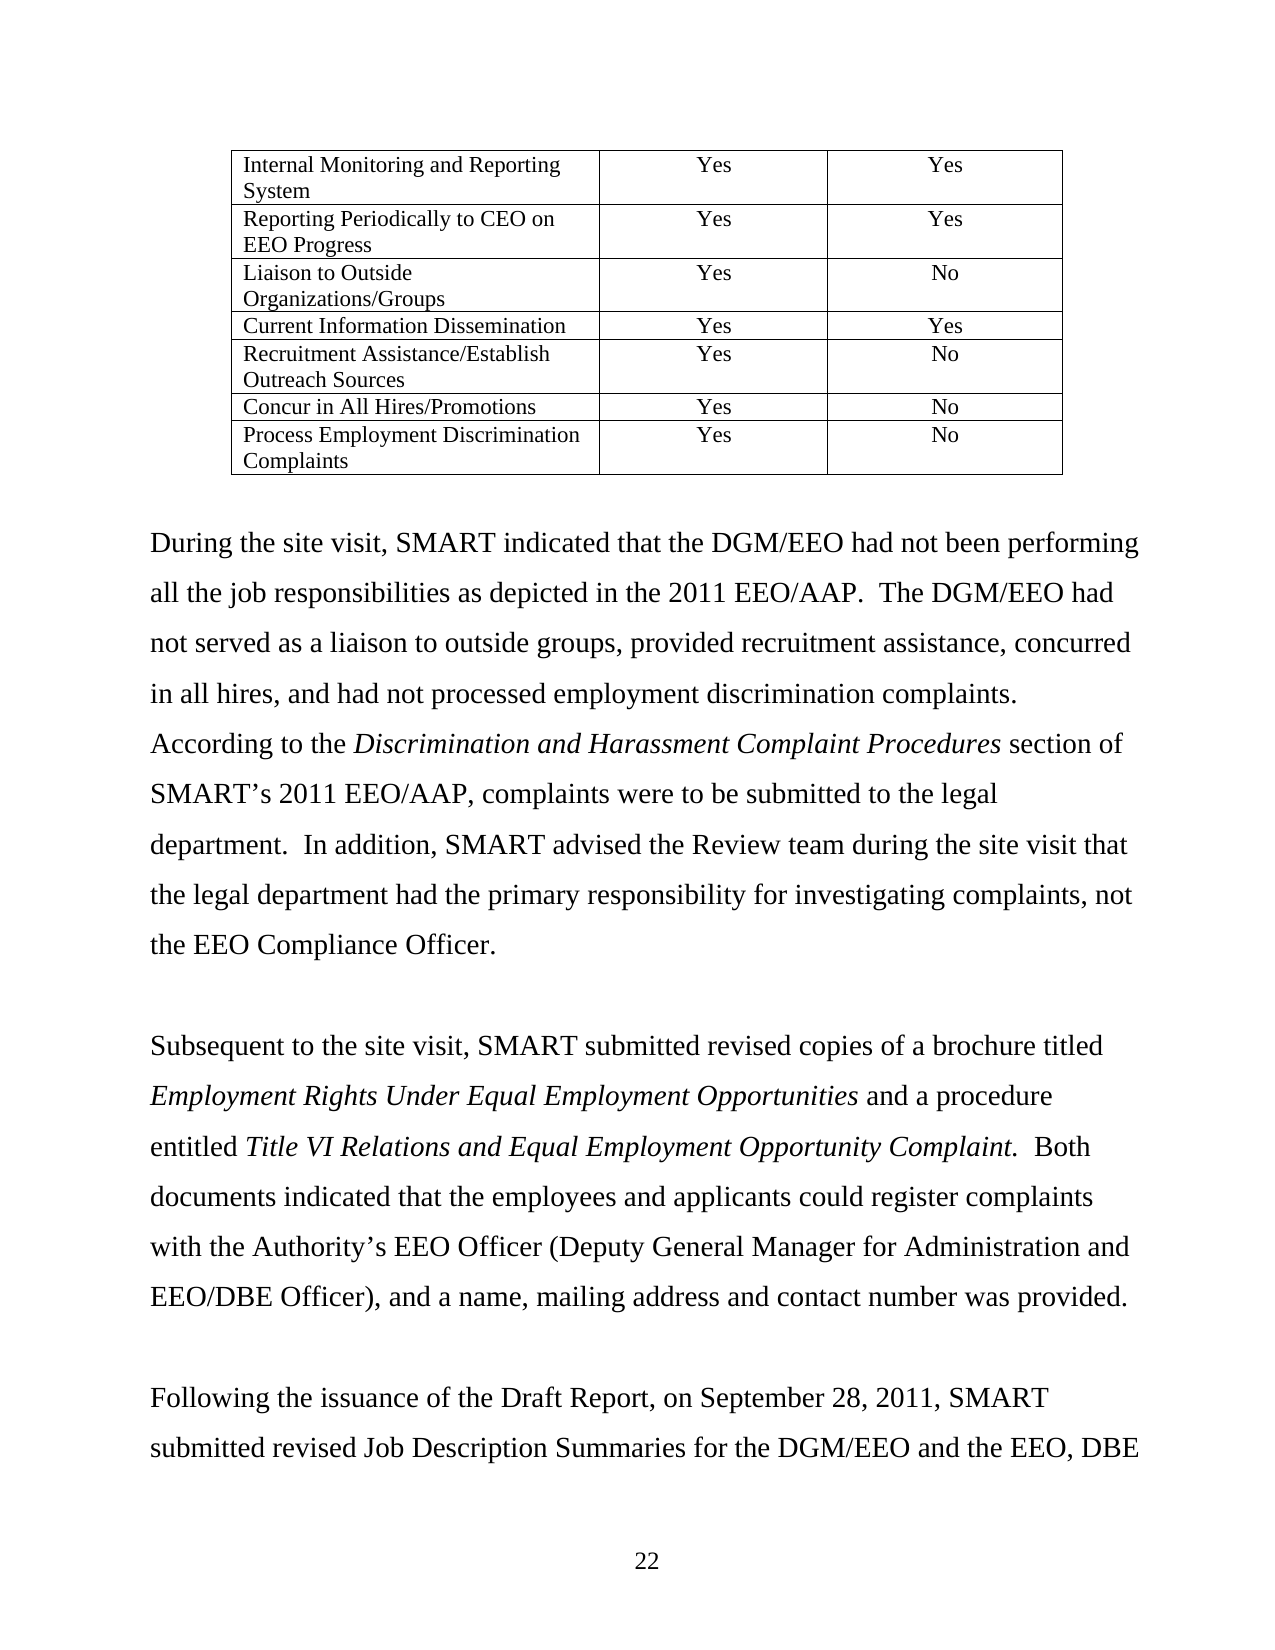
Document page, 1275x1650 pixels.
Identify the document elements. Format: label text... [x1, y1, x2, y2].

table_cell Yes [600, 205, 827, 257]
table_cell Yes [828, 312, 1062, 339]
table_cell Concur in All Hires/Promotions [232, 394, 599, 420]
table_cell Yes [600, 340, 827, 392]
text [150, 1380, 1144, 1464]
table_cell Yes [600, 151, 827, 204]
table_cell Yes [828, 151, 1062, 204]
table_cell Internal Monitoring and Reporting System [232, 151, 599, 204]
table_cell Yes [600, 259, 827, 311]
table_cell Recruitment Assistance/Establish Outreach Sources [232, 340, 599, 392]
table_cell Yes [600, 421, 827, 473]
text During the site visit, SMART indicated that the DGM/EEO had not been performing all the job responsibilities as depicted in the 2011 EEO/AAP. The DGM/EEO had not served as a liaison to outside groups, provided recruitment assistance, concurred in all hires, and had not processed employment discrimination complaints. According to the Discrimination and Harassment Complaint Procedures section of SMART’s 2011 EEO/AAP, complaints were to be submitted to the legal department. In addition, SMART advised the Review team during the site visit that the legal department had the primary responsibility for investigating complaints, not the EEO Compliance Officer. [150, 525, 1144, 961]
table_cell No [828, 259, 1062, 311]
text Subsequent to the site visit, SMART submitted revised copies of a brochure titled Employment Rights Under Equal Employment Opportunities and a procedure entitled Title VI Relations and Equal Employment Opportunity Complaint. Both documents indicated that the employees and applicants could register complaints with the Authority’s EEO Officer (Deputy General Manager for Administration and EEO/DBE Officer), and a name, mailing address and contact number was provided. [150, 1028, 1144, 1313]
table_cell No [828, 394, 1062, 420]
table_cell Liaison to Outside Organizations/Groups [232, 259, 599, 311]
table_cell No [828, 340, 1062, 392]
table_cell Yes [600, 394, 827, 420]
table_cell Current Information Dissemination [232, 312, 599, 339]
table_cell Process Employment Discrimination Complaints [232, 421, 599, 473]
table_cell Yes [600, 312, 827, 339]
table_cell No [828, 421, 1062, 473]
table_cell Yes [828, 205, 1062, 257]
table_cell Reporting Periodically to CEO on EEO Progress [232, 205, 599, 257]
